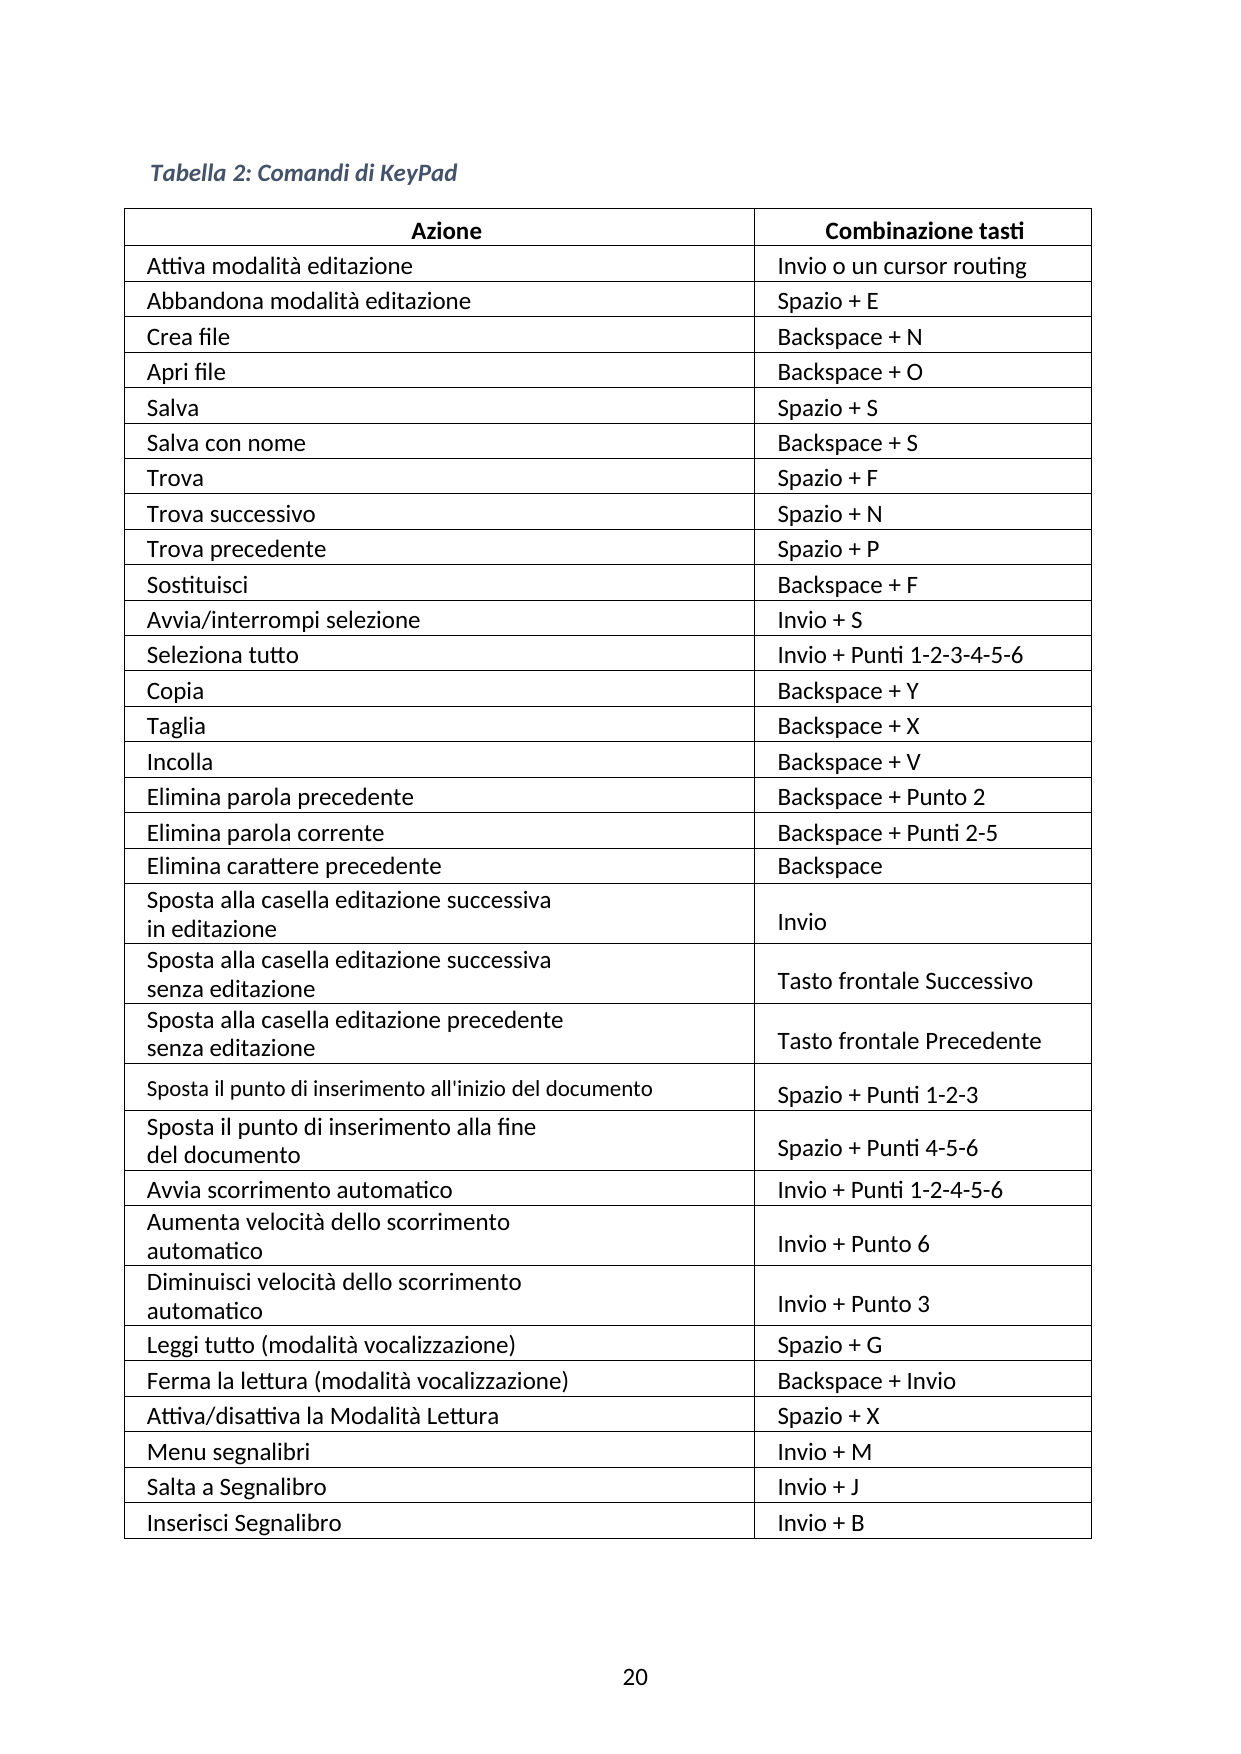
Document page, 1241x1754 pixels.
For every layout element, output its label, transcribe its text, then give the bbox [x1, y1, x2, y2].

table_cell Backspace + O [755, 353, 1091, 387]
table_cell Trova successivo [125, 494, 754, 529]
table_cell Backspace + F [755, 565, 1091, 599]
table_cell Spazio + G [755, 1326, 1091, 1360]
table_cell Trova precedente [125, 530, 754, 564]
table_cell Invio + Punto 6 [755, 1206, 1091, 1265]
table_cell Backspace + X [755, 707, 1091, 741]
table_cell Sposta il punto di inserimento alla fine del documento [125, 1111, 754, 1169]
table_header Combinazione tasti [755, 209, 1091, 245]
table_cell Elimina parola corrente [125, 813, 754, 847]
table_cell Salta a Segnalibro [125, 1468, 754, 1502]
table_cell Invio + Punti 1-2-3-4-5-6 [755, 636, 1091, 670]
table_cell Leggi tutto (modalità vocalizzazione) [125, 1326, 754, 1360]
table_cell Invio + S [755, 601, 1091, 635]
table_cell Avvia scorrimento automatico [125, 1171, 754, 1205]
table_cell Trova [125, 459, 754, 493]
table_cell Diminuisci velocità dello scorrimento automatico [125, 1266, 754, 1325]
table_cell Spazio + P [755, 530, 1091, 564]
table_cell Invio o un cursor routing [755, 246, 1091, 281]
table_cell Sposta alla casella editazione successiva senza editazione [125, 944, 754, 1003]
table_header Azione [125, 209, 754, 245]
table_cell Backspace + Y [755, 671, 1091, 706]
table_cell Spazio + S [755, 388, 1091, 422]
table_cell Spazio + X [755, 1397, 1091, 1431]
table_cell Invio + Punto 3 [755, 1266, 1091, 1325]
table_cell Invio [755, 884, 1091, 943]
table_cell Abbandona modalità editazione [125, 282, 754, 316]
table_cell Copia [125, 671, 754, 706]
table_cell Salva con nome [125, 424, 754, 458]
table_cell Invio + B [755, 1503, 1091, 1537]
table_cell Backspace + Punto 2 [755, 778, 1091, 812]
table_cell Seleziona tutto [125, 636, 754, 670]
table_cell Spazio + Punti 4-5-6 [755, 1111, 1091, 1169]
table_cell Spazio + Punti 1-2-3 [755, 1064, 1091, 1109]
table_cell Spazio + N [755, 494, 1091, 529]
table_cell Salva [125, 388, 754, 422]
table_cell Backspace + Invio [755, 1361, 1091, 1396]
table_cell Invio + Punti 1-2-4-5-6 [755, 1171, 1091, 1205]
table_cell Ferma la lettura (modalità vocalizzazione) [125, 1361, 754, 1396]
table_cell Spazio + F [755, 459, 1091, 493]
table_cell Spazio + E [755, 282, 1091, 316]
table_cell Elimina carattere precedente [125, 849, 754, 883]
table_cell Crea file [125, 317, 754, 352]
table_cell Attiva/disattiva la Modalità Lettura [125, 1397, 754, 1431]
table_cell Sposta il punto di inserimento all'inizio del documento [125, 1064, 754, 1109]
table_cell Apri file [125, 353, 754, 387]
table_cell Incolla [125, 742, 754, 777]
table_cell Sostituisci [125, 565, 754, 599]
table_cell Menu segnalibri [125, 1432, 754, 1467]
table_cell Taglia [125, 707, 754, 741]
table_cell Invio + J [755, 1468, 1091, 1502]
table_cell Backspace [755, 849, 1091, 883]
text Tabella 2: Comandi di KeyPad [150, 157, 1103, 187]
table_cell Inserisci Segnalibro [125, 1503, 754, 1537]
table_cell Tasto frontale Successivo [755, 944, 1091, 1003]
table_cell Backspace + N [755, 317, 1091, 352]
table_cell Attiva modalità editazione [125, 246, 754, 281]
table_cell Invio + M [755, 1432, 1091, 1467]
table_cell Backspace + S [755, 424, 1091, 458]
table_cell Backspace + V [755, 742, 1091, 777]
table_cell Tasto frontale Precedente [755, 1004, 1091, 1063]
table_cell Sposta alla casella editazione precedente senza editazione [125, 1004, 754, 1063]
table_cell Backspace + Punti 2-5 [755, 813, 1091, 847]
table_cell Elimina parola precedente [125, 778, 754, 812]
table_cell Aumenta velocità dello scorrimento automatico [125, 1206, 754, 1265]
table_cell Avvia/interrompi selezione [125, 601, 754, 635]
table_cell Sposta alla casella editazione successiva in editazione [125, 884, 754, 943]
